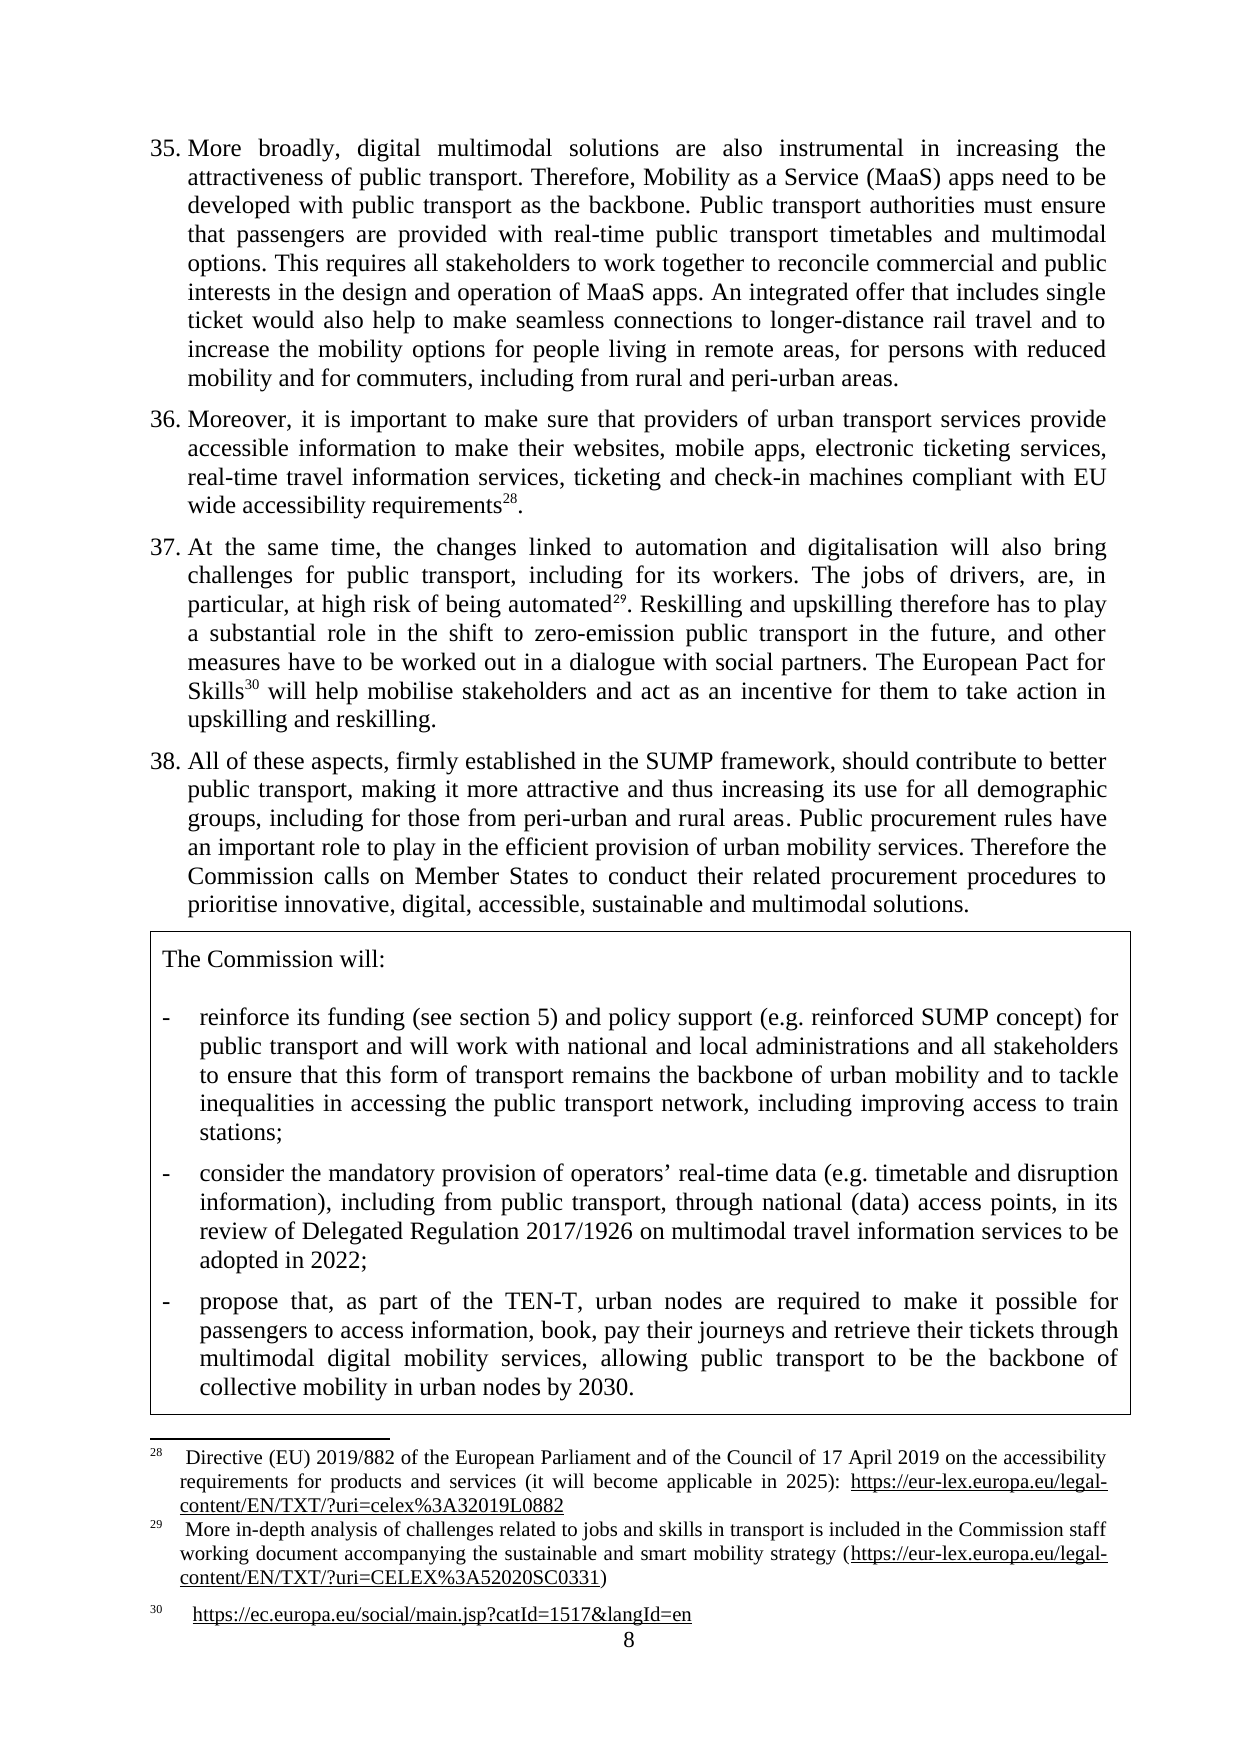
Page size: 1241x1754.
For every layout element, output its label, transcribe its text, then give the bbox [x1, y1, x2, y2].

list Moreover, it is important to make sure that providers of urban transport services provide accessible information to make their websites, mobile apps, electronic ticketing services, real-time travel information services, ticketing and check-in machines compliant with EU wide accessibility requirements. [150, 404, 1107, 519]
list More broadly, digital multimodal solutions are also instrumental in increasing the attractiveness of public transport. Therefore, Mobility as a Service (MaaS) apps need to be developed with public transport as the backbone. Public transport authorities must ensure that passengers are provided with real-time public transport timetables and multimodal options. This requires all stakeholders to work together to reconcile commercial and public interests in the design and operation of MaaS apps. An integrated offer that includes single ticket would also help to make seamless connections to longer-distance rail travel and to increase the mobility options for people living in remote areas, for persons with reduced mobility and for commuters, including from rural and peri-urban areas. [150, 133, 1107, 392]
list At the same time, the changes linked to automation and digitalisation will also bring challenges for public transport, including for its workers. The jobs of drivers, are, in particular, at high risk of being automated. Reskilling and upskilling therefore has to play a substantial role in the shift to zero-emission public transport in the future, and other measures have to be worked out in a dialogue with social partners. The European Pact for Skills will help mobilise stakeholders and act as an incentive for them to take action in upskilling and reskilling. [150, 532, 1107, 733]
table_header The Commission will: reinforce its funding (see section 5) and policy support (e.g. reinforced SUMP concept) for public transport and will work with national and local administrations and all stakeholders to ensure that this form of transport remains the backbone of urban mobility and to tackle inequalities in accessing the public transport network, including improving access to train stations; consider the mandatory provision of operators’ real-time data (e.g. timetable and disruption information), including from public transport, through national (data) access points, in its review of Delegated Regulation 2017/1926 on multimodal travel information services to be adopted in 2022; propose that, as part of the TEN-T, urban nodes are required to make it possible for passengers to access information, book, pay their journeys and retrieve their tickets through multimodal digital mobility services, allowing public transport to be the backbone of collective mobility in urban nodes by 2030. [151, 932, 1130, 1413]
list All of these aspects, firmly established in the SUMP framework, should contribute to better public transport, making it more attractive and thus increasing its use for all demographic groups, including for those from peri-urban and rural areas. Public procurement rules have an important role to play in the efficient provision of urban mobility services. Therefore the Commission calls on Member States to conduct their related procurement procedures to prioritise innovative, digital, accessible, sustainable and multimodal solutions. [150, 746, 1107, 918]
